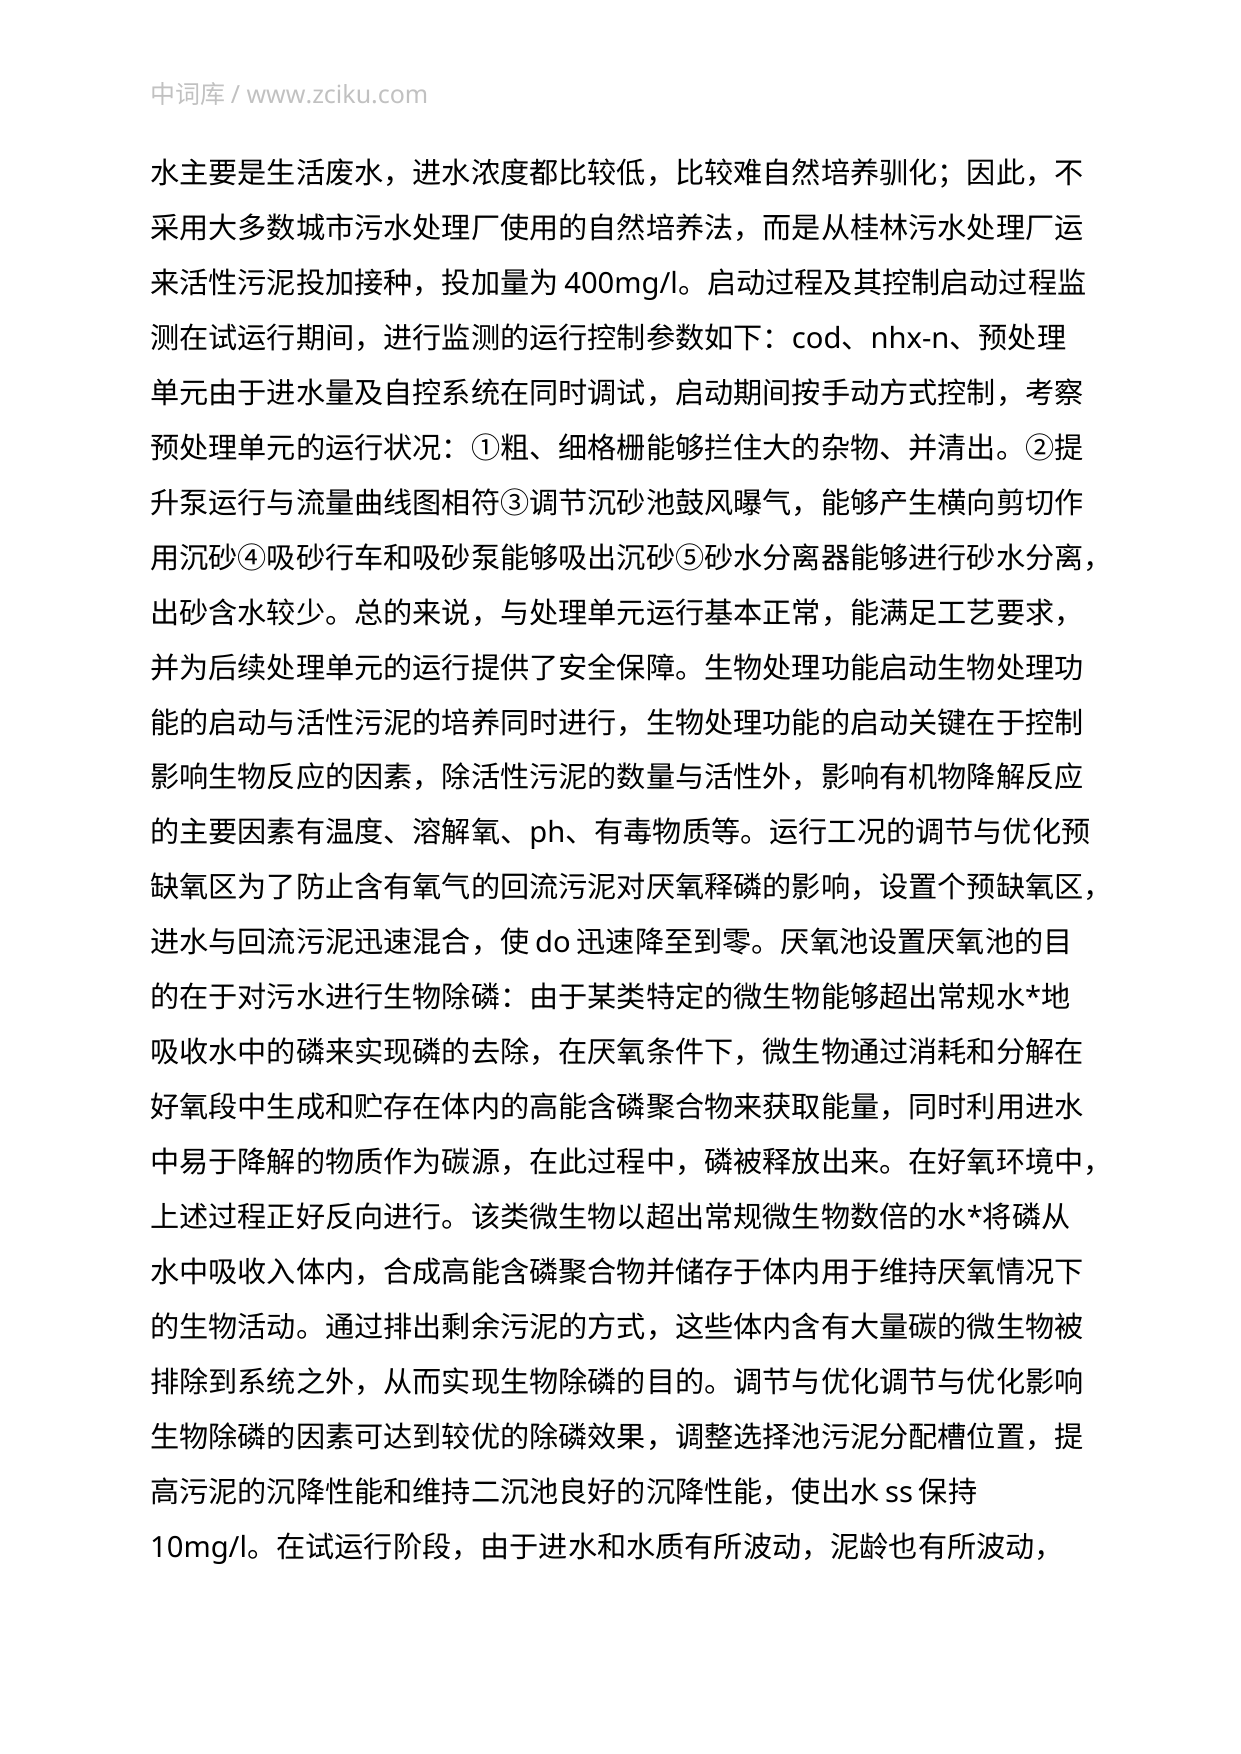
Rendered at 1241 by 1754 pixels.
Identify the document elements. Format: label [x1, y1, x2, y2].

text [150, 150, 1090, 1566]
